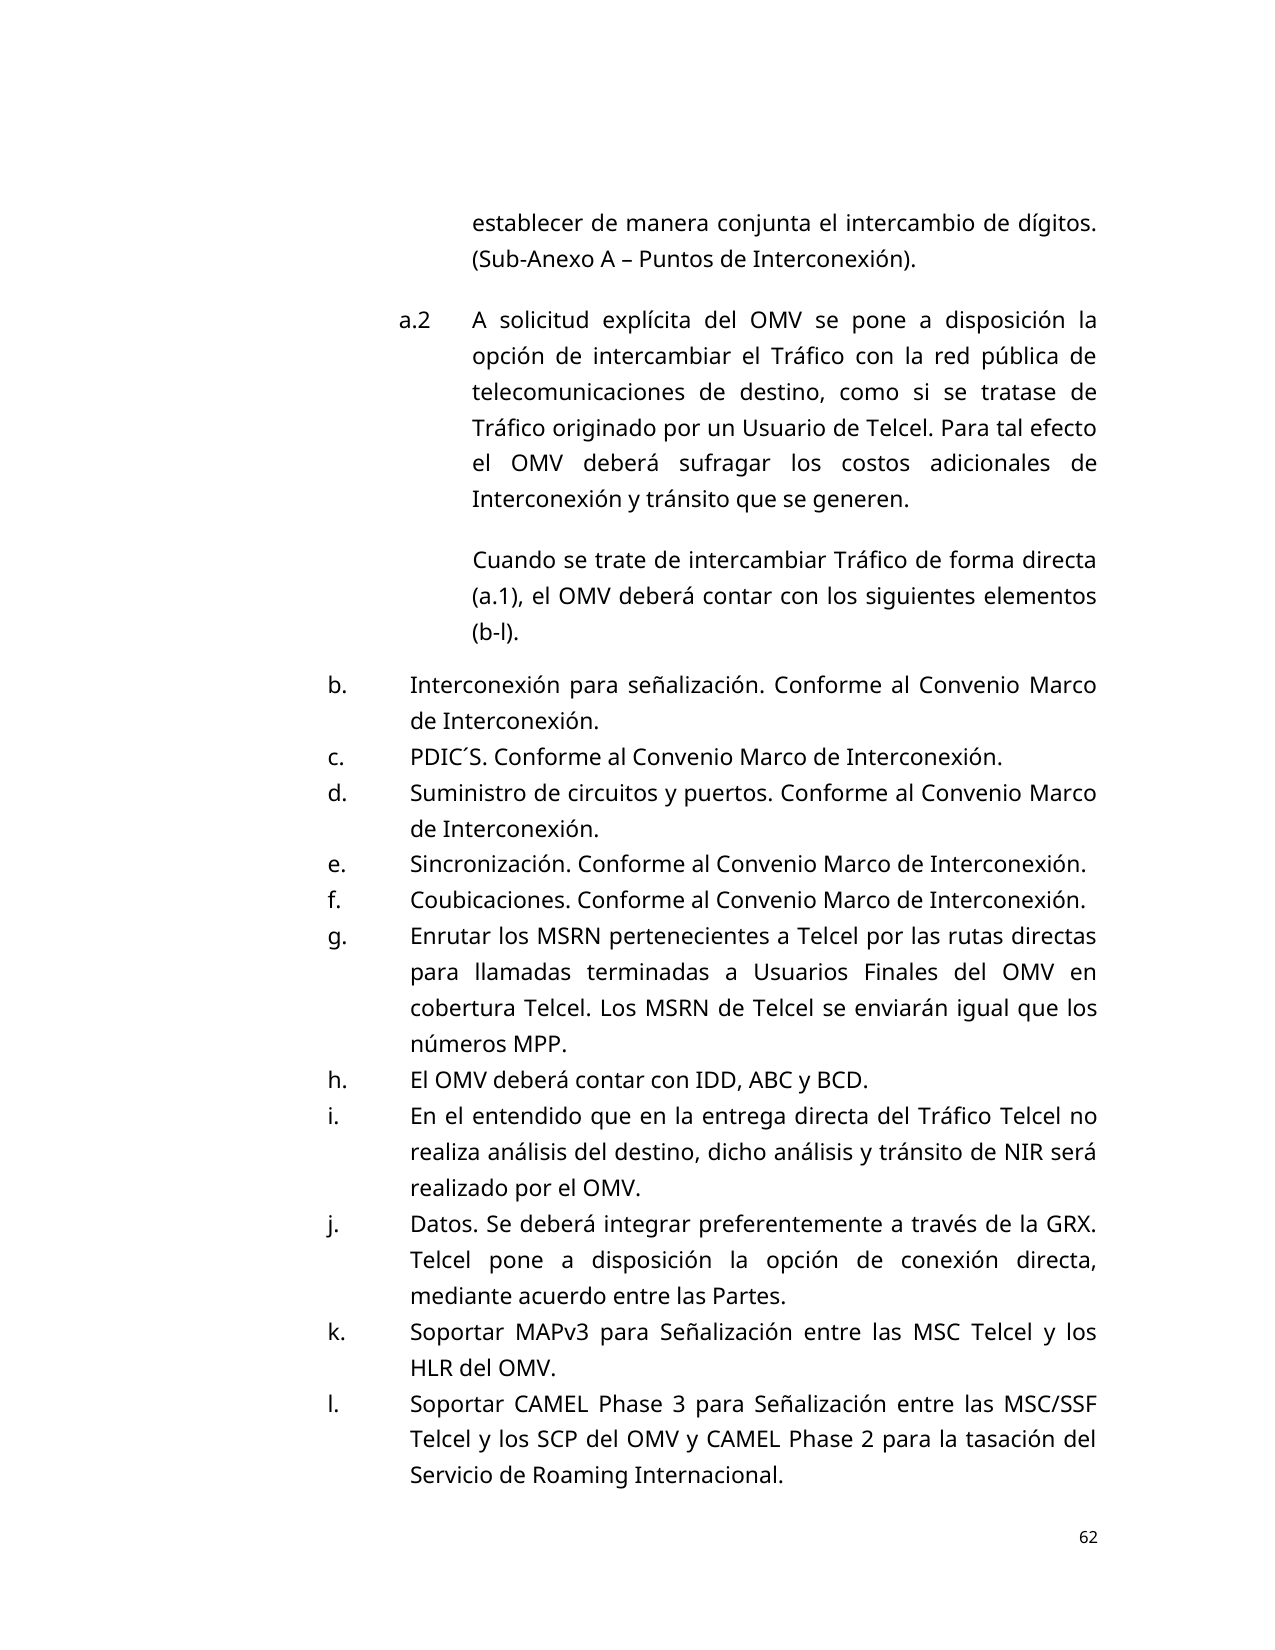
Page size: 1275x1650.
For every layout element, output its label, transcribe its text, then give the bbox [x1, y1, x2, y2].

text Cuando se trate de intercambiar Tráfico de forma directa (a.1), el OMV deberá contar con los siguientes elementos (b-l). [472, 544, 1098, 647]
list Sincronización. Conforme al Convenio Marco de Interconexión. [327, 848, 1098, 880]
list Coubicaciones. Conforme al Convenio Marco de Interconexión. [327, 884, 1098, 916]
list Suministro de circuitos y puertos. Conforme al Convenio Marco de Interconexión. [327, 777, 1098, 844]
text a.2 A solicitud explícita del OMV se pone a disposición la opción de intercambiar el Tráfico con la red pública de telecomunicaciones de destino, como si se tratase de Tráfico originado por un Usuario de Telcel. Para tal efecto el OMV deberá sufragar los costos adicionales de Interconexión y tránsito que se generen. [398, 304, 1098, 514]
list El OMV deberá contar con IDD, ABC y BCD. [327, 1064, 1098, 1095]
list Datos. Se deberá integrar preferentemente a través de la GRX. Telcel pone a disposición la opción de conexión directa, mediante acuerdo entre las Partes. [327, 1208, 1098, 1311]
list Soportar MAPv3 para Señalización entre las MSC Telcel y los HLR del OMV. [327, 1316, 1098, 1383]
list Interconexión para señalización. Conforme al Convenio Marco de Interconexión. [327, 669, 1098, 736]
list Enrutar los MSRN pertenecientes a Telcel por las rutas directas para llamadas terminadas a Usuarios Finales del OMV en cobertura Telcel. Los MSRN de Telcel se enviarán igual que los números MPP. [327, 920, 1098, 1059]
list PDIC´S. Conforme al Convenio Marco de Interconexión. [327, 741, 1098, 772]
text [398, 207, 1098, 274]
list Soportar CAMEL Phase 3 para Señalización entre las MSC/SSF Telcel y los SCP del OMV y CAMEL Phase 2 para la tasación del Servicio de Roaming Internacional. [327, 1387, 1098, 1491]
list En el entendido que en la entrega directa del Tráfico Telcel no realiza análisis del destino, dicho análisis y tránsito de NIR será realizado por el OMV. [327, 1100, 1098, 1203]
